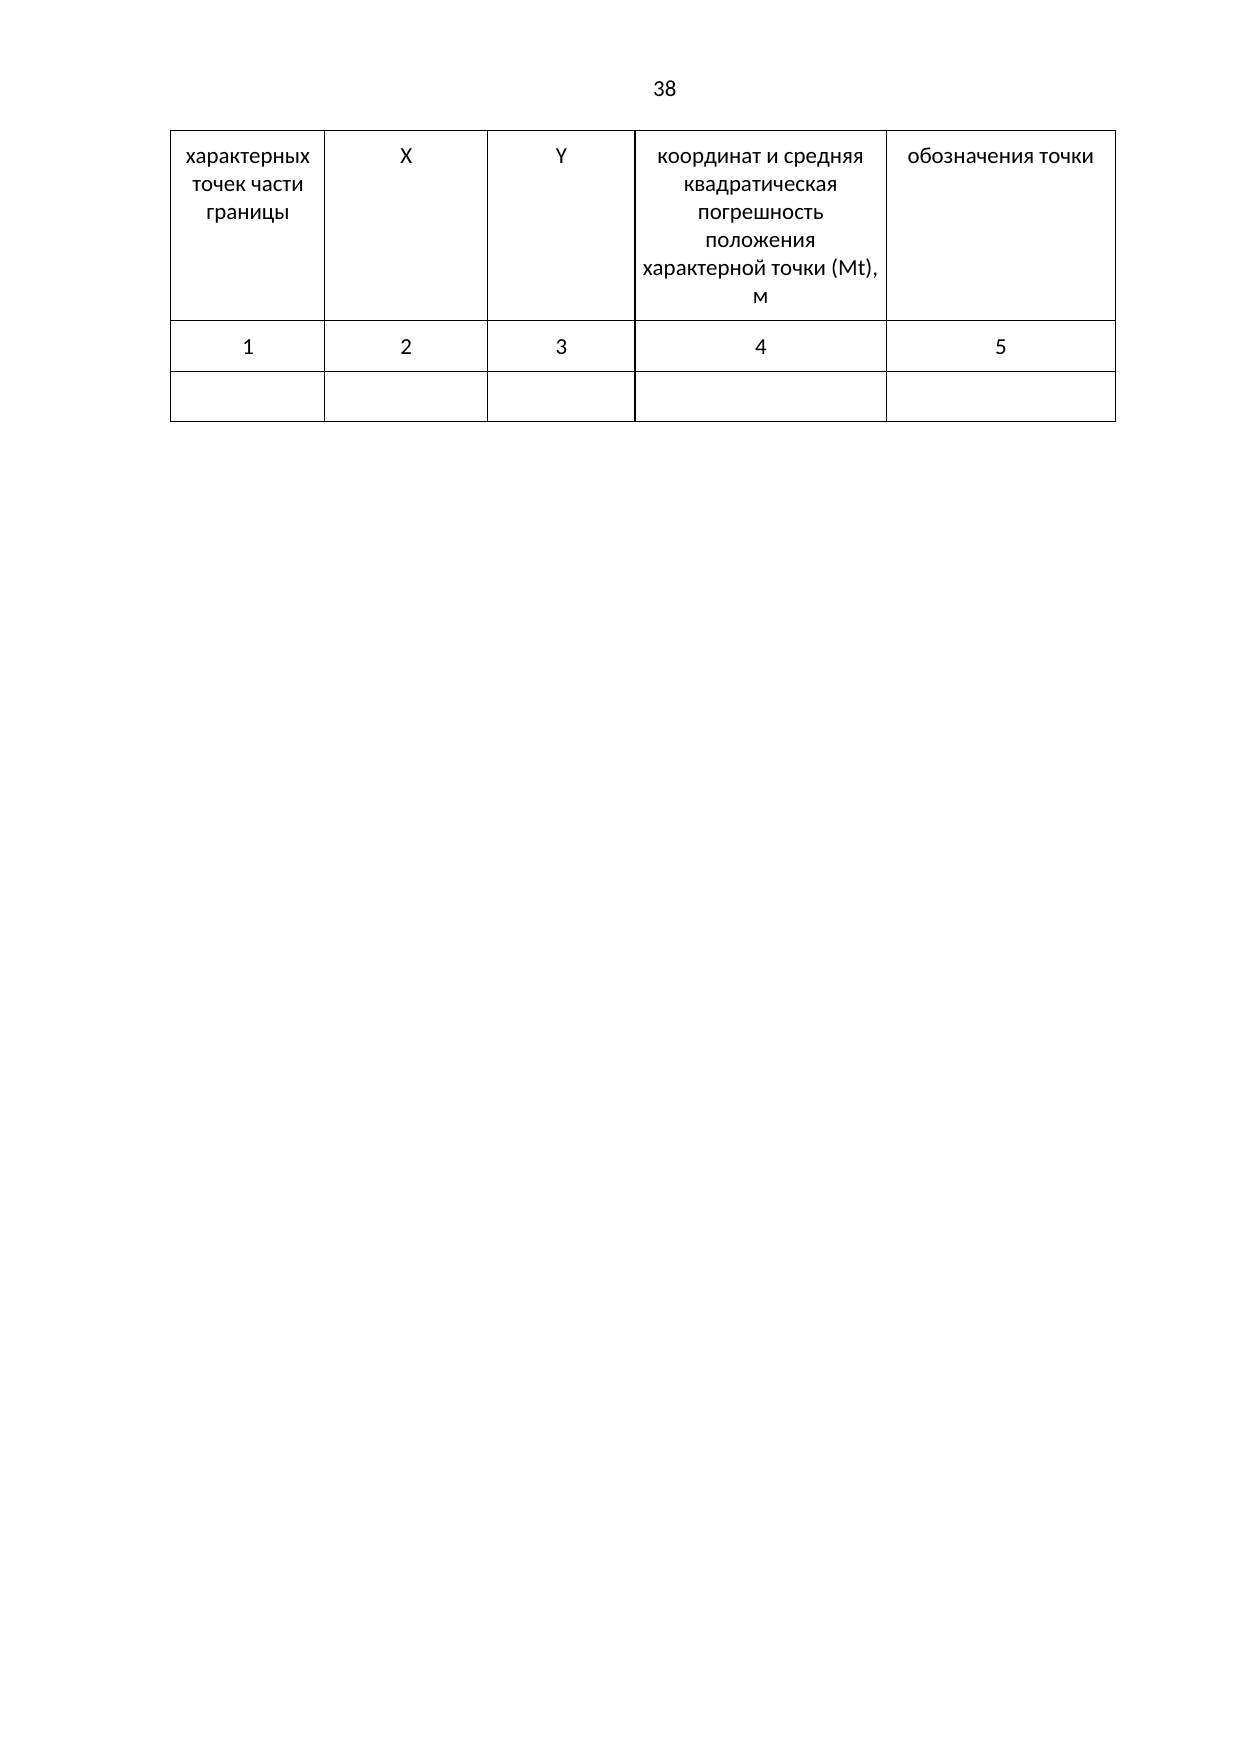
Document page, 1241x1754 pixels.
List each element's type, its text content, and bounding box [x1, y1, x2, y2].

table_cell [636, 372, 886, 421]
table_cell 4 [636, 321, 886, 371]
table_cell X [325, 131, 487, 320]
table_cell [887, 372, 1115, 421]
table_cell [636, 131, 886, 320]
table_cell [887, 131, 1115, 320]
table_cell 3 [488, 321, 634, 371]
table_cell 2 [325, 321, 487, 371]
table_cell [488, 372, 634, 421]
table_cell 5 [887, 321, 1115, 371]
table_cell [171, 372, 324, 421]
table_cell 1 [171, 321, 324, 371]
table_cell [325, 372, 487, 421]
table_cell Y [488, 131, 634, 320]
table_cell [171, 131, 324, 320]
